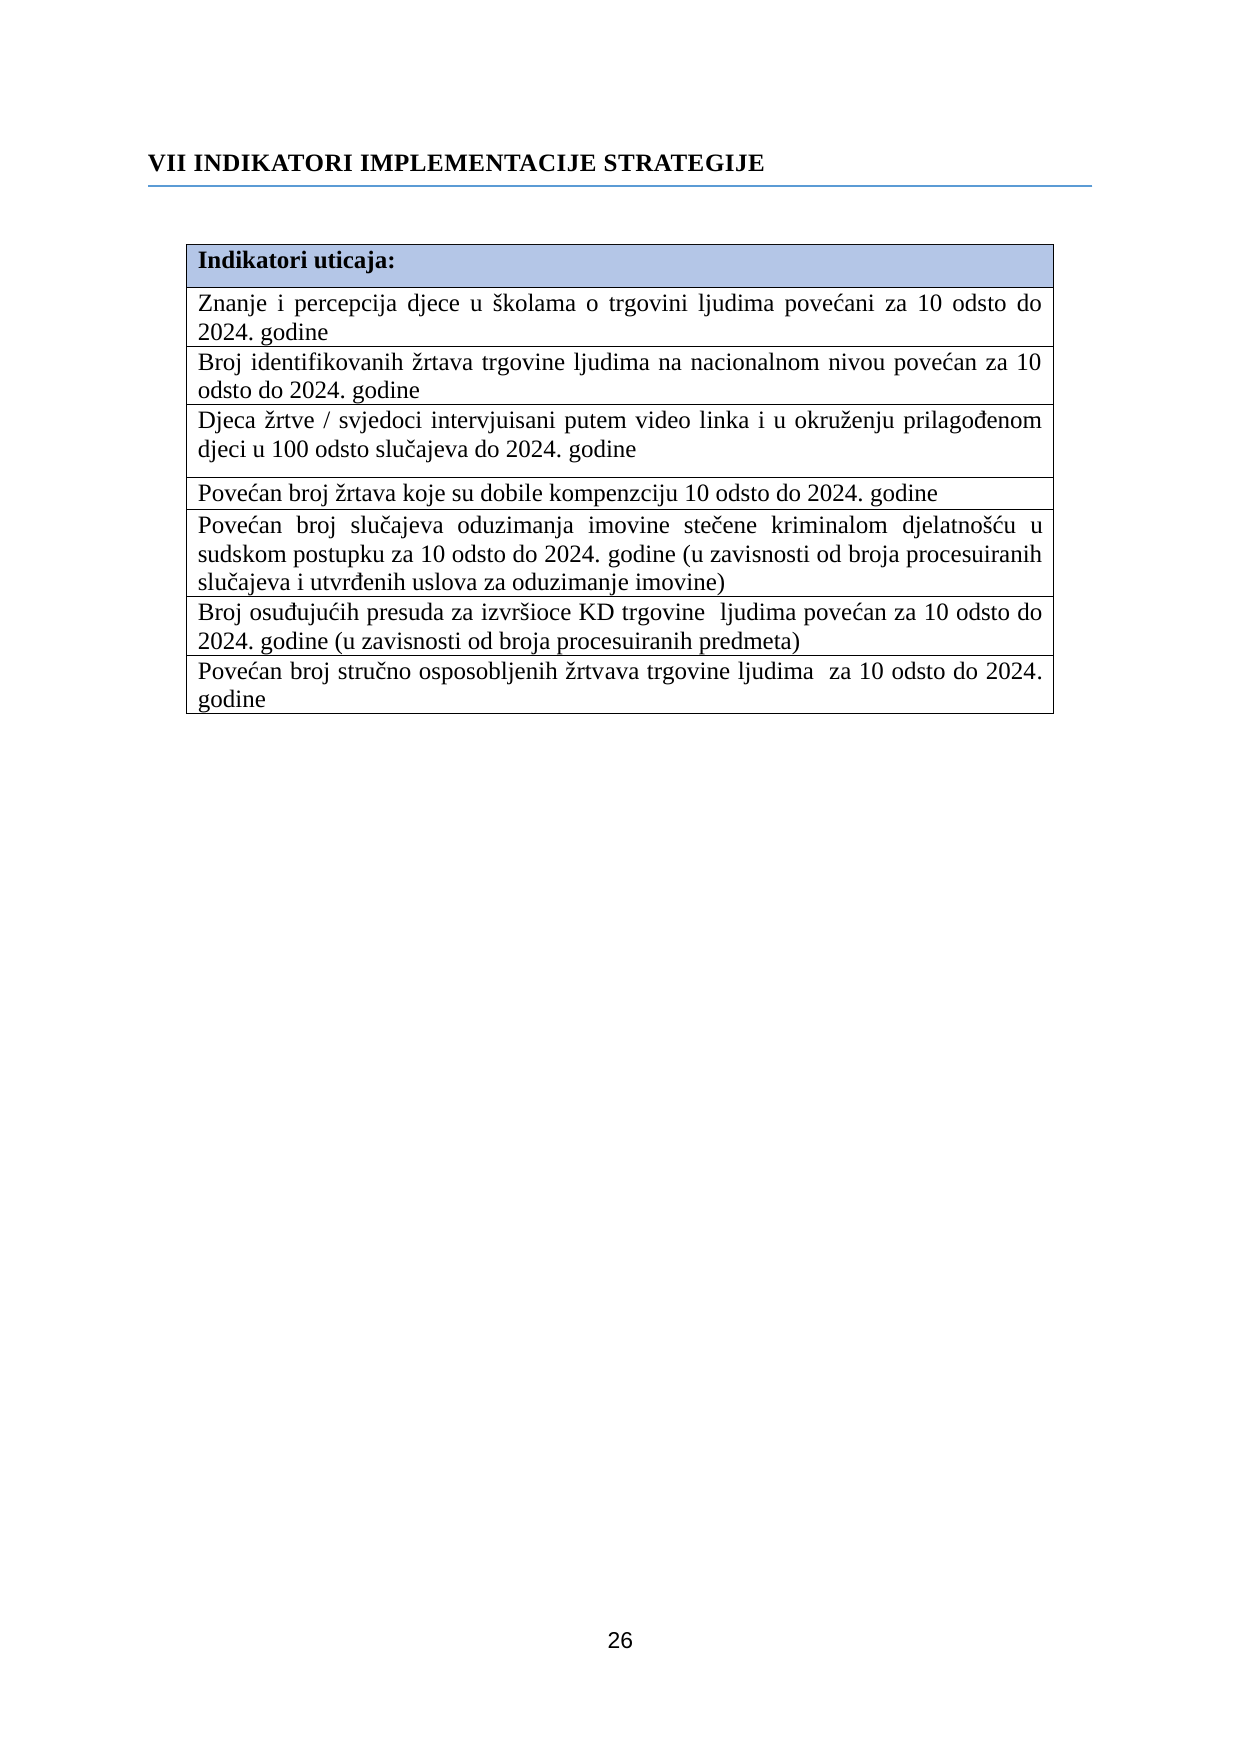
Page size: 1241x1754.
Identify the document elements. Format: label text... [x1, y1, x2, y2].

table_cell Povećan broj stručno osposobljenih žrtvava trgovine ljudima za 10 odsto do 2024. godine [187, 656, 1053, 713]
table_cell Povećan broj žrtava koje su dobile kompenzciju 10 odsto do 2024. godine [187, 478, 1053, 509]
table_cell Djeca žrtve / svjedoci intervjuisani putem video linka i u okruženju prilagođenom djeci u 100 odsto slučajeva do 2024. godine [187, 405, 1053, 477]
table_cell Znanje i percepcija djece u školama o trgovini ljudima povećani za 10 odsto do 2024. godine [187, 288, 1053, 346]
table_cell Broj identifikovanih žrtava trgovine ljudima na nacionalnom nivou povećan za 10 odsto do 2024. godine [187, 347, 1053, 404]
table_header Indikatori uticaja: [187, 245, 1053, 287]
text VII INDIKATORI IMPLEMENTACIJE STRATEGIJE [148, 148, 1092, 185]
table_cell Povećan broj slučajeva oduzimanja imovine stečene kriminalom djelatnošću u sudskom postupku za 10 odsto do 2024. godine (u zavisnosti od broja procesuiranih slučajeva i utvrđenih uslova za oduzimanje imovine) [187, 510, 1053, 596]
table_cell Broj osuđujućih presuda za izvršioce KD trgovine ljudima povećan za 10 odsto do 2024. godine (u zavisnosti od broja procesuiranih predmeta) [187, 597, 1053, 655]
